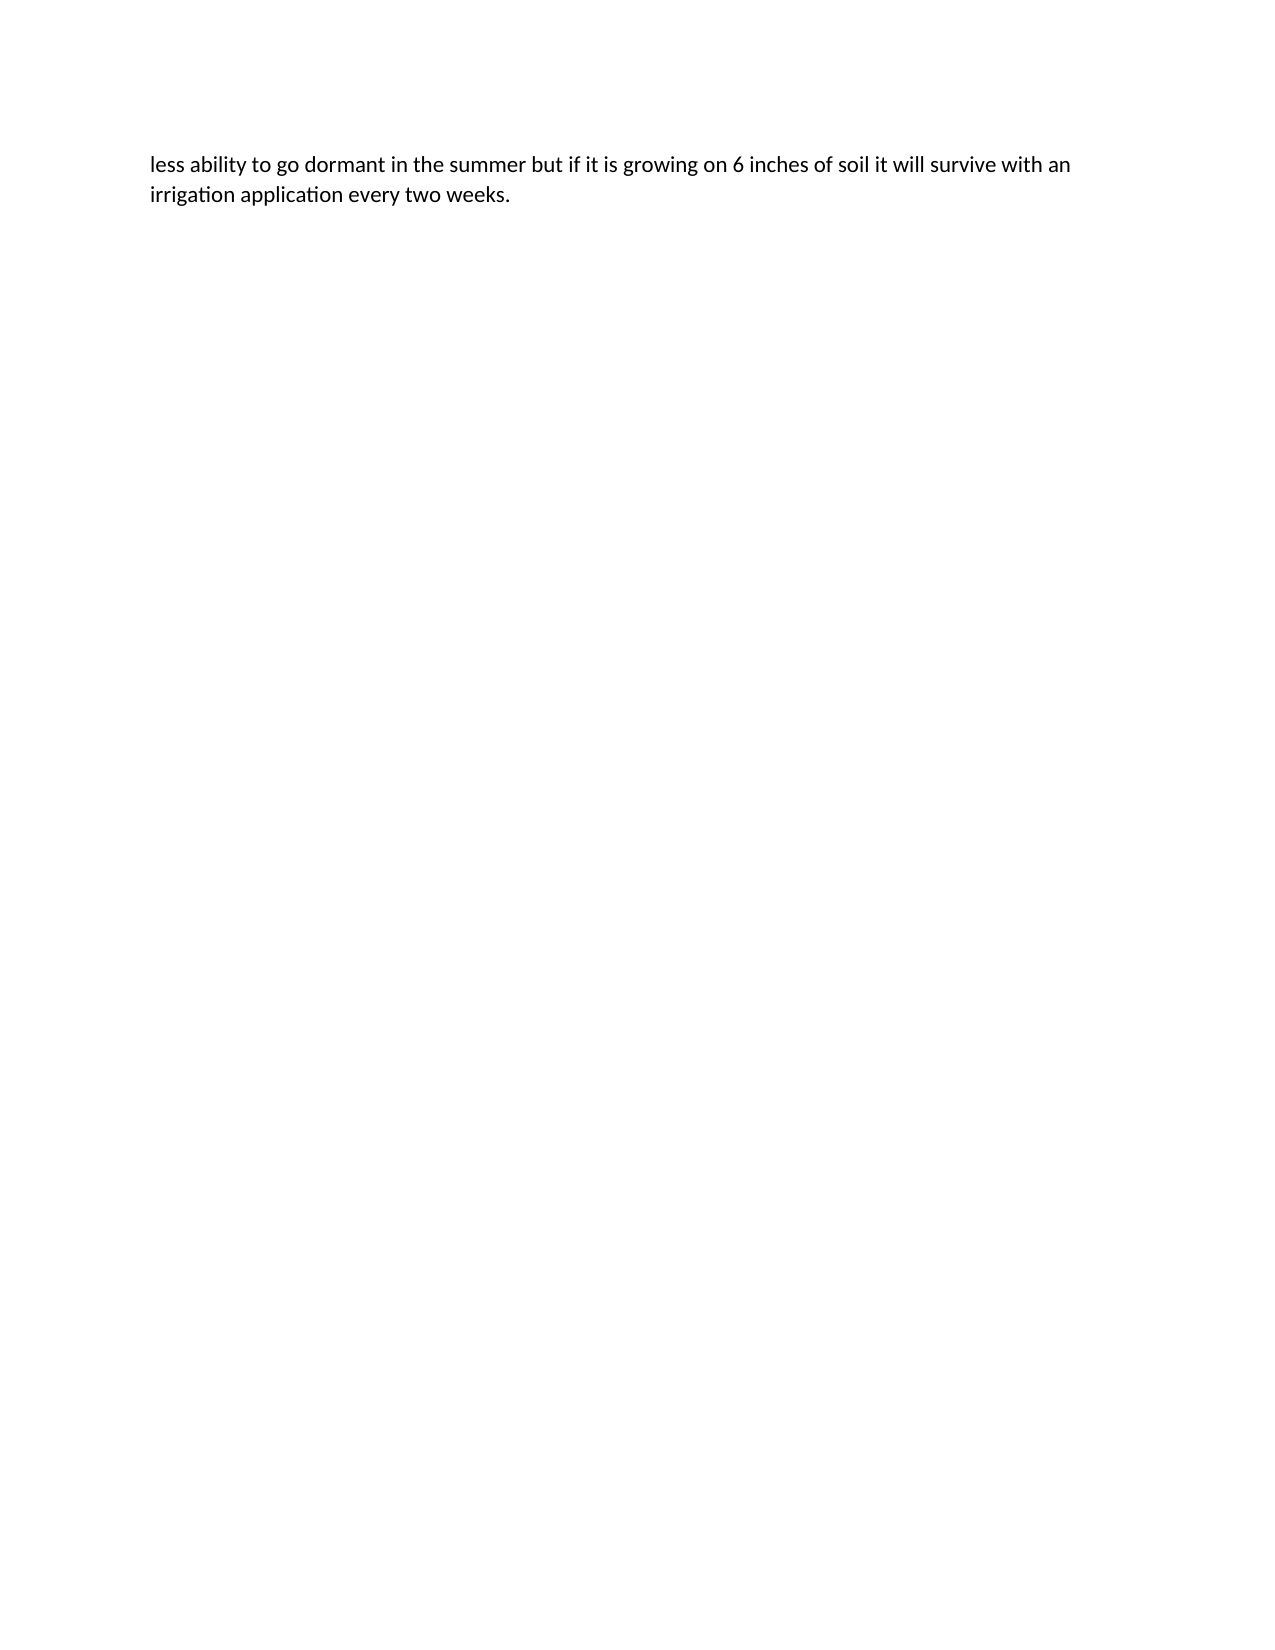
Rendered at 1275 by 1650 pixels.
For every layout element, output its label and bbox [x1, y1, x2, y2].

text [150, 150, 1125, 208]
